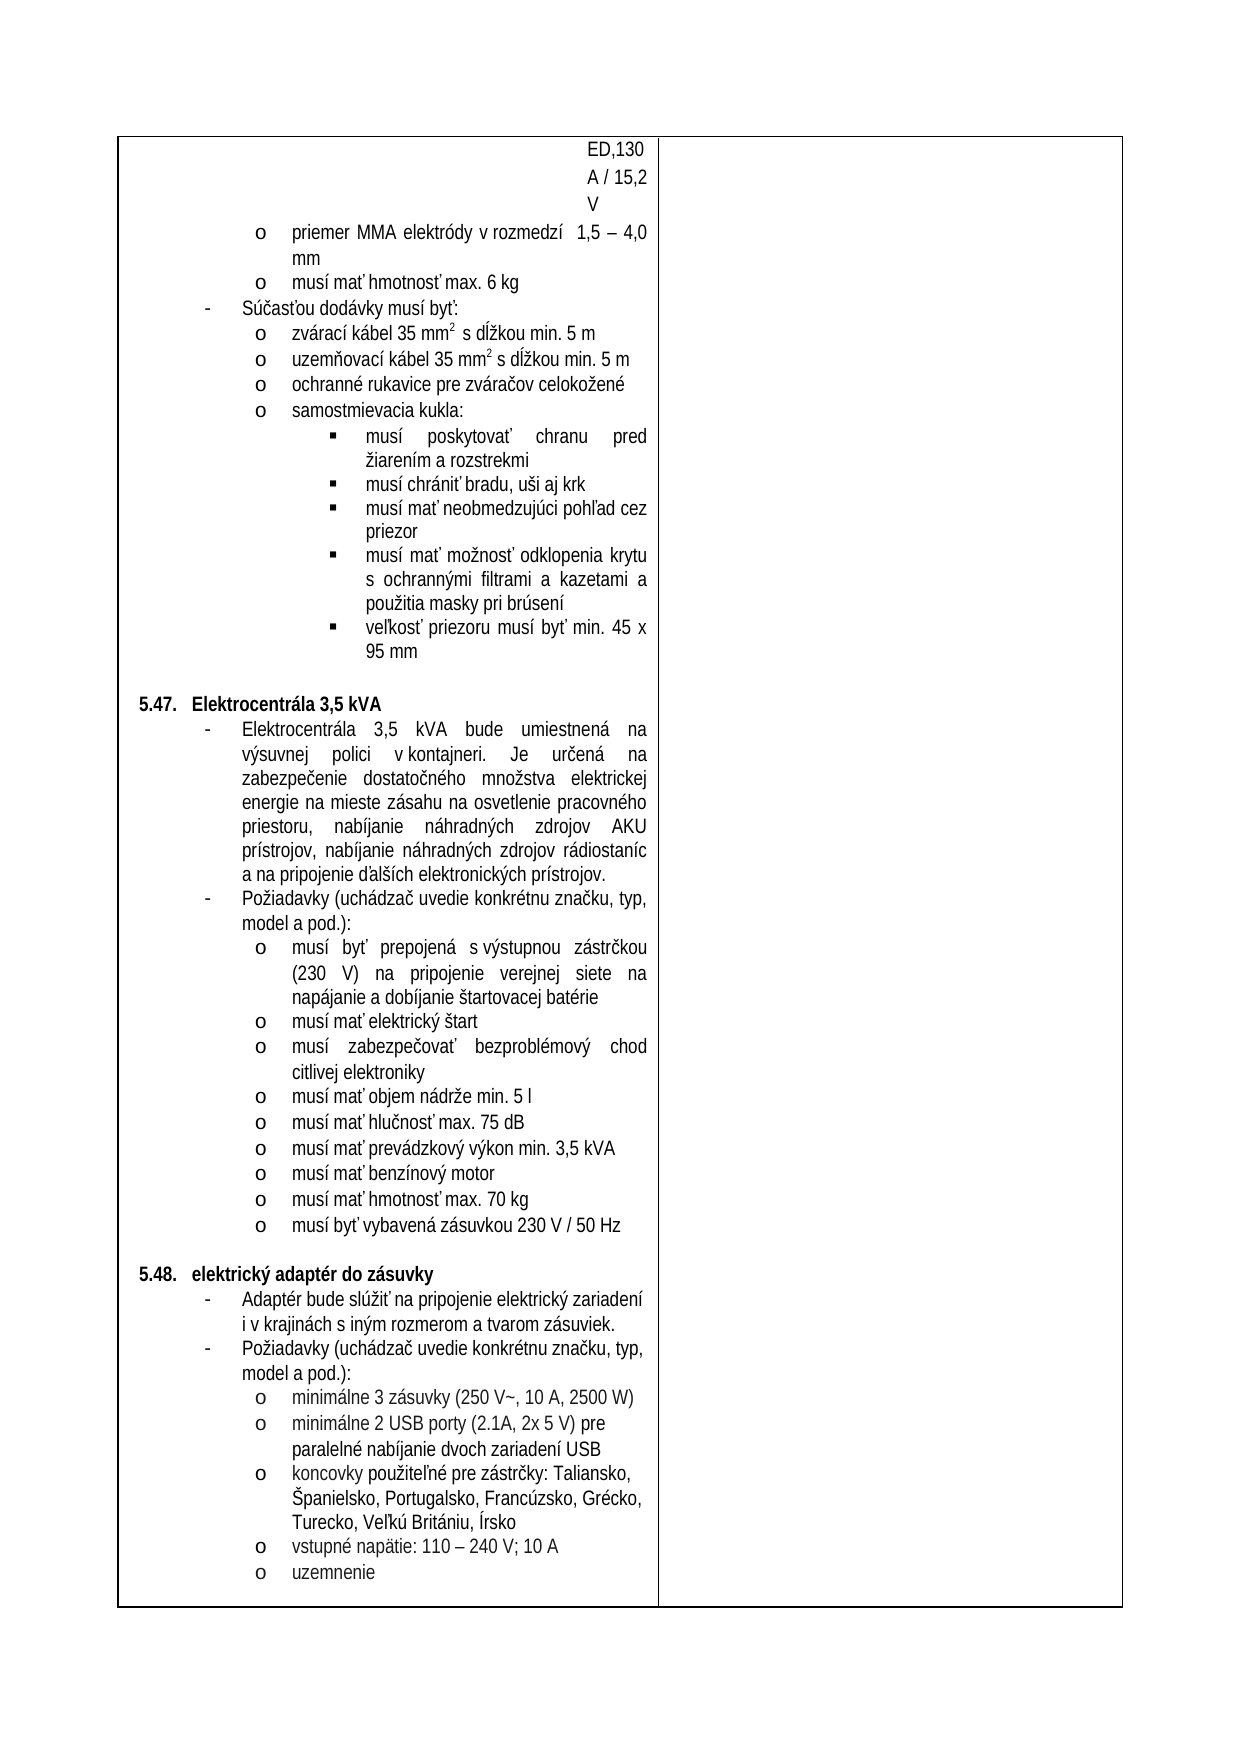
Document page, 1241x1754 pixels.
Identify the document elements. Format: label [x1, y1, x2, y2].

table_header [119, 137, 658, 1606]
table_header [659, 137, 1122, 1606]
